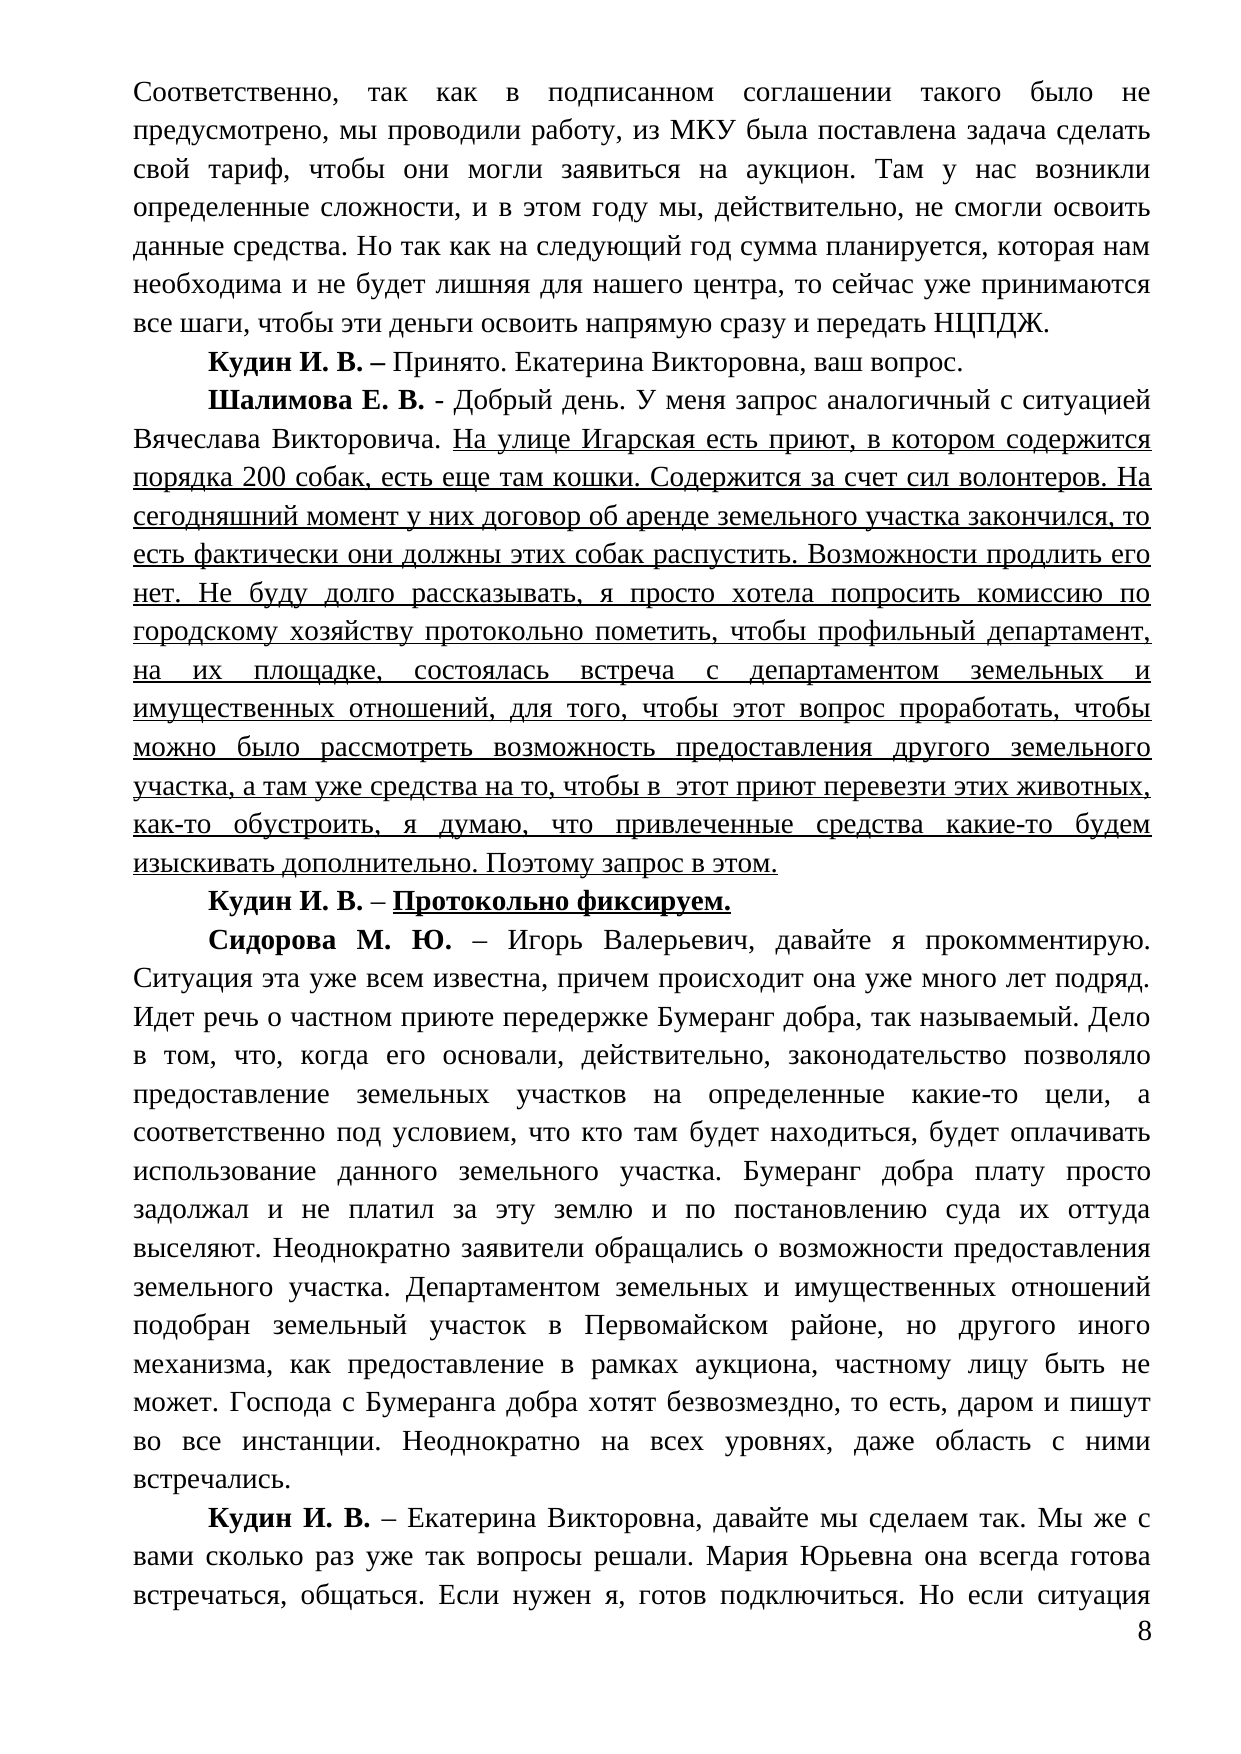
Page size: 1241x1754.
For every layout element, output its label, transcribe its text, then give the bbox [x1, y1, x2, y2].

list Сидорова М. Ю. – Игорь Валерьевич, давайте я прокомментирую. Ситуация эта уже всем известна, причем происходит она уже много лет подряд. Идет речь о частном приюте передержке Бумеранг добра, так называемый. Дело в том, что, когда его основали, действительно, законодательство позволяло предоставление земельных участков на определенные какие-то цели, а соответственно под условием, что кто там будет находиться, будет оплачивать использование данного земельного участка. Бумеранг добра плату просто задолжал и не платил за эту землю и по постановлению суда их оттуда выселяют. Неоднократно заявители обращались о возможности предоставления земельного участка. Департаментом земельных и имущественных отношений подобран земельный участок в Первомайском районе, но другого иного механизма, как предоставление в рамках аукциона, частному лицу быть не может. Господа с Бумеранга добра хотят безвозмездно, то есть, даром и пишут во все инстанции. Неоднократно на всех уровнях, даже область с ними встречались. [133, 922, 1152, 1495]
list Кудин И. В. – Принято. Екатерина Викторовна, ваш вопрос. [133, 344, 1152, 377]
list Шалимова Е. В. - Добрый день. У меня запрос аналогичный с ситуацией Вячеслава Викторовича. На улице Игарская есть приют, в котором содержится порядка 200 собак, есть еще там кошки. Содержится за счет сил волонтеров. На сегодняшний момент у них договор об аренде земельного участка закончился, то есть фактически они должны этих собак распустить. Возможности продлить его нет. Не буду долго рассказывать, я просто хотела попросить комиссию по городскому хозяйству протокольно пометить, чтобы профильный департамент, на их площадке, состоялась встреча с департаментом земельных и имущественных отношений, для того, чтобы этот вопрос проработать, чтобы можно было рассмотреть возможность предоставления другого земельного участка, а там уже средства на то, чтобы в этот приют перевезти этих животных, как-то обустроить, я думаю, что привлеченные средства какие-то будем изыскивать дополнительно. Поэтому запрос в этом. [133, 644, 1152, 720]
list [133, 74, 1152, 339]
list Шалимова Е. В. - Добрый день. У меня запрос аналогичный с ситуацией Вячеслава Викторовича. На улице Игарская есть приют, в котором содержится порядка 200 собак, есть еще там кошки. Содержится за счет сил волонтеров. На сегодняшний момент у них договор об аренде земельного участка закончился, то есть фактически они должны этих собак распустить. Возможности продлить его нет. Не буду долго рассказывать, я просто хотела попросить комиссию по городскому хозяйству протокольно пометить, чтобы профильный департамент, на их площадке, состоялась встреча с департаментом земельных и имущественных отношений, для того, чтобы этот вопрос проработать, чтобы можно было рассмотреть возможность предоставления другого земельного участка, а там уже средства на то, чтобы в этот приют перевезти этих животных, как-то обустроить, я думаю, что привлеченные средства какие-то будем изыскивать дополнительно. Поэтому запрос в этом. [133, 382, 1152, 488]
list Кудин И. В. – Протокольно фиксируем. [133, 883, 1152, 917]
list Шалимова Е. В. - Добрый день. У меня запрос аналогичный с ситуацией Вячеслава Викторовича. На улице Игарская есть приют, в котором содержится порядка 200 собак, есть еще там кошки. Содержится за счет сил волонтеров. На сегодняшний момент у них договор об аренде земельного участка закончился, то есть фактически они должны этих собак распустить. Возможности продлить его нет. Не буду долго рассказывать, я просто хотела попросить комиссию по городскому хозяйству протокольно пометить, чтобы профильный департамент, на их площадке, состоялась встреча с департаментом земельных и имущественных отношений, для того, чтобы этот вопрос проработать, чтобы можно было рассмотреть возможность предоставления другого земельного участка, а там уже средства на то, чтобы в этот приют перевезти этих животных, как-то обустроить, я думаю, что привлеченные средства какие-то будем изыскивать дополнительно. Поэтому запрос в этом. [133, 760, 1152, 835]
list Шалимова Е. В. - Добрый день. У меня запрос аналогичный с ситуацией Вячеслава Викторовича. На улице Игарская есть приют, в котором содержится порядка 200 собак, есть еще там кошки. Содержится за счет сил волонтеров. На сегодняшний момент у них договор об аренде земельного участка закончился, то есть фактически они должны этих собак распустить. Возможности продлить его нет. Не буду долго рассказывать, я просто хотела попросить комиссию по городскому хозяйству протокольно пометить, чтобы профильный департамент, на их площадке, состоялась встреча с департаментом земельных и имущественных отношений, для того, чтобы этот вопрос проработать, чтобы можно было рассмотреть возможность предоставления другого земельного участка, а там уже средства на то, чтобы в этот приют перевезти этих животных, как-то обустроить, я думаю, что привлеченные средства какие-то будем изыскивать дополнительно. Поэтому запрос в этом. [133, 490, 1152, 643]
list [133, 1500, 1152, 1611]
